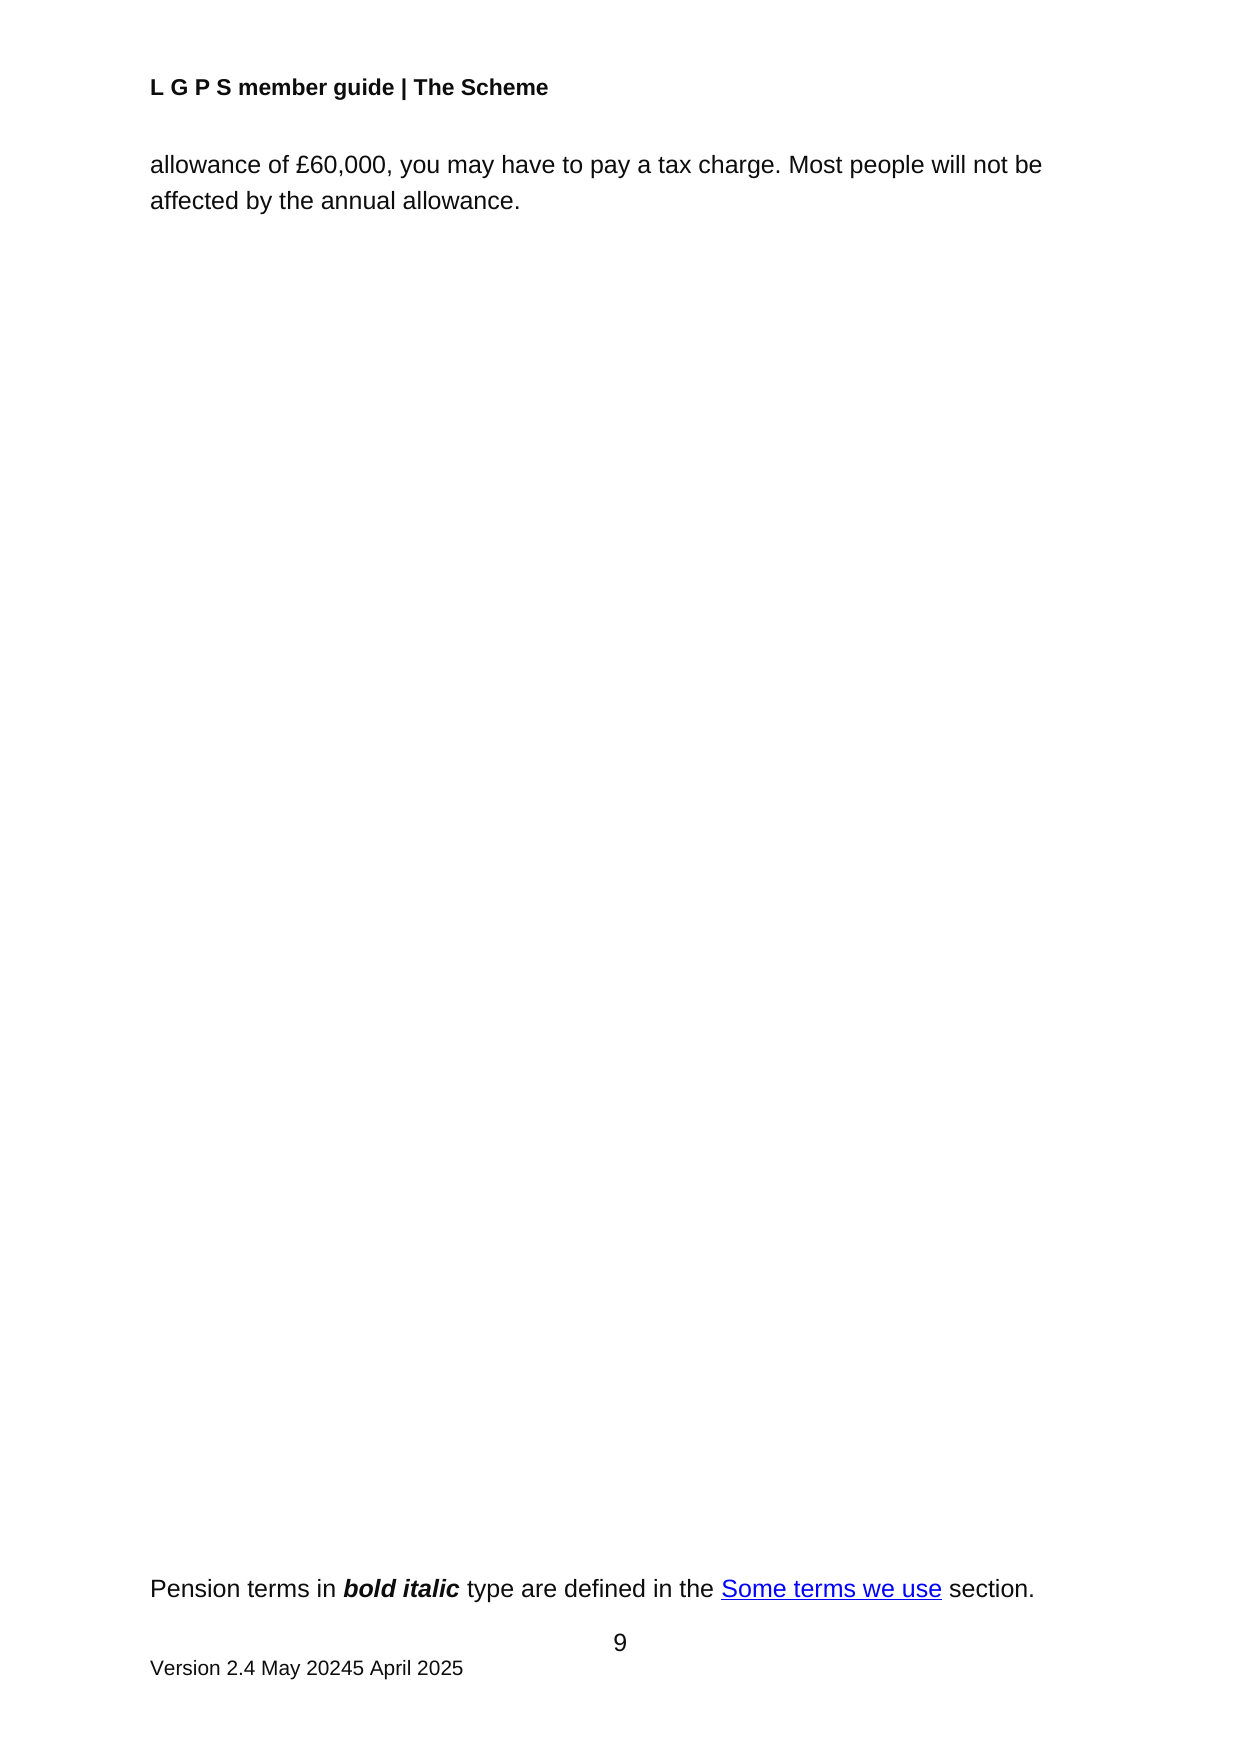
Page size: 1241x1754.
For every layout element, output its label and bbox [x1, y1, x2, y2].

text [150, 150, 1090, 215]
